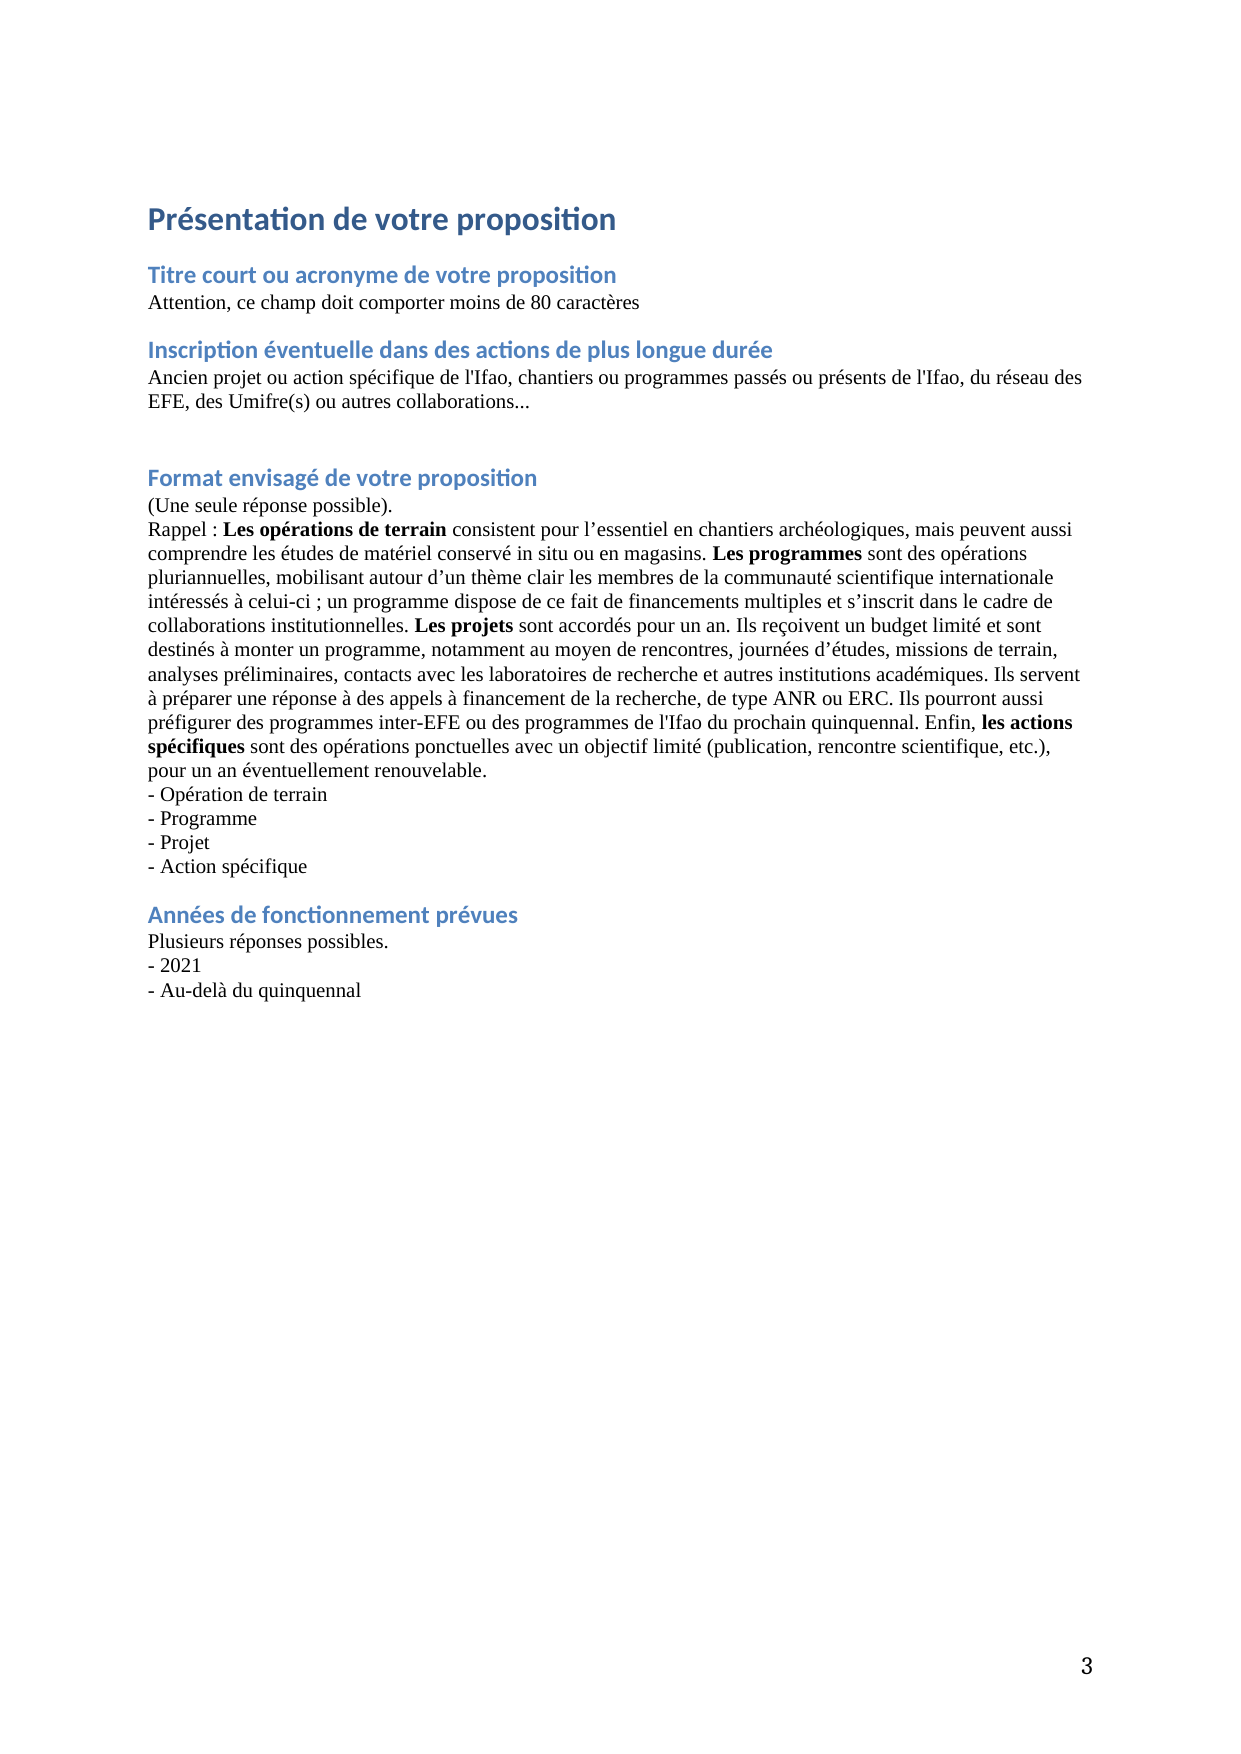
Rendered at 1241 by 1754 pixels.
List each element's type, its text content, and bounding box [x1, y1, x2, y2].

text - Opération de terrain [148, 782, 1093, 806]
subtitle Titre court ou acronyme de votre proposition [148, 259, 1093, 290]
text - 2021 [148, 953, 1093, 977]
text - Programme [148, 806, 1093, 830]
subtitle Inscription éventuelle dans des actions de plus longue durée [148, 334, 1093, 365]
subtitle Format envisagé de votre proposition [148, 462, 1093, 493]
text - Projet [148, 830, 1093, 854]
text - Action spécifique [148, 854, 1093, 878]
text Ancien projet ou action spécifique de l'Ifao, chantiers ou programmes passés ou présents de l'Ifao, du réseau des EFE, des Umifre(s) ou autres collaborations... [148, 365, 1093, 413]
text Rappel : Les opérations de terrain consistent pour l’essentiel en chantiers archéologiques, mais peuvent aussi comprendre les études de matériel conservé in situ ou en magasins. Les programmes sont des opérations pluriannuelles, mobilisant autour d’un thème clair les membres de la communauté scientifique internationale intéressés à celui-ci ; un programme dispose de ce fait de financements multiples et s’inscrit dans le cadre de collaborations institutionnelles. Les projets sont accordés pour un an. Ils reçoivent un budget limité et sont destinés à monter un programme, notamment au moyen de rencontres, journées d’études, missions de terrain, analyses préliminaires, contacts avec les laboratoires de recherche et autres institutions académiques. Ils servent à préparer une réponse à des appels à financement de la recherche, de type ANR ou ERC. Ils pourront aussi préfigurer des programmes inter-EFE ou des programmes de l'Ifao du prochain quinquennal. Enfin, les actions spécifiques sont des opérations ponctuelles avec un objectif limité (publication, rencontre scientifique, etc.), pour un an éventuellement renouvelable. [148, 517, 1093, 782]
text Attention, ce champ doit comporter moins de 80 caractères [148, 290, 1093, 314]
subtitle Années de fonctionnement prévues [148, 899, 1093, 929]
text (Une seule réponse possible). [148, 493, 1093, 517]
text - Au-delà du quinquennal [148, 977, 1093, 1002]
subtitle Présentation de votre proposition [148, 198, 1093, 238]
text Plusieurs réponses possibles. [148, 929, 1093, 953]
